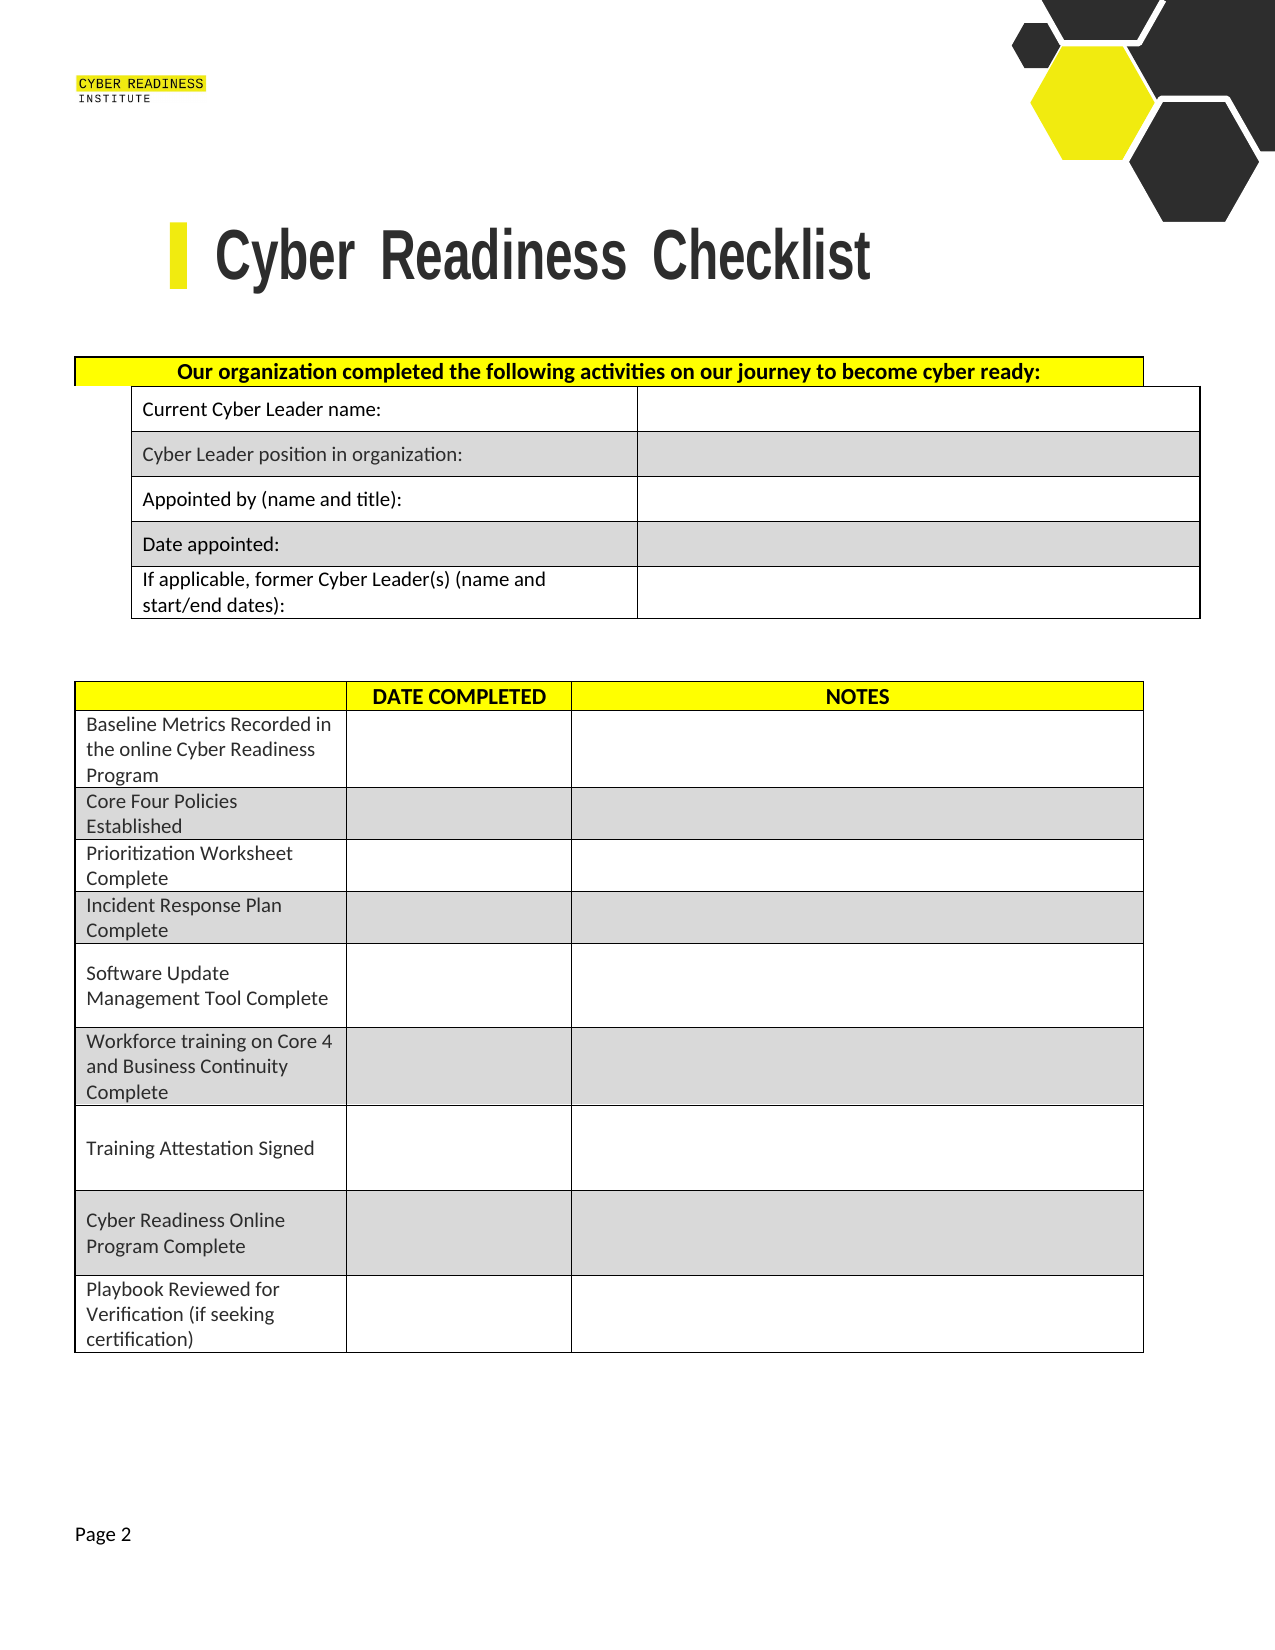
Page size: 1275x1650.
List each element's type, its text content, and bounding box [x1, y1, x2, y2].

table_cell [347, 840, 571, 891]
table_cell [572, 840, 1143, 891]
table_cell [347, 944, 571, 1027]
table_cell [347, 1028, 571, 1104]
table_cell [572, 1028, 1143, 1104]
picture [75, 75, 207, 103]
table_cell [347, 1276, 571, 1352]
table_header [76, 682, 346, 710]
table_cell [638, 522, 1199, 566]
table_cell Cyber Leader position in organization: [132, 432, 637, 476]
table_cell Core Four Policies Established [76, 788, 346, 839]
table_cell Incident Response Plan Complete [76, 892, 346, 943]
table_cell If applicable, former Cyber Leader(s) (name and start/end dates): [132, 567, 637, 617]
table_cell Prioritization Worksheet Complete [76, 840, 346, 891]
table_cell [572, 892, 1143, 943]
table_cell Software Update Management Tool Complete [76, 944, 346, 1027]
table_cell Baseline Metrics Recorded in the online Cyber Readiness Program [76, 711, 346, 787]
table_cell Cyber Readiness Online Program Complete [76, 1191, 346, 1275]
table_cell [347, 892, 571, 943]
table_cell [572, 1106, 1143, 1190]
table_cell [347, 711, 571, 787]
table_header NOTES [572, 682, 1143, 710]
subtitle Cyber Readiness Checklist [215, 213, 1200, 294]
table_cell Playbook Reviewed for Verification (if seeking certification) [76, 1276, 346, 1352]
table_cell [347, 788, 571, 839]
table_cell Training Attestation Signed [76, 1106, 346, 1190]
table_cell [572, 1191, 1143, 1275]
table_cell Appointed by (name and title): [132, 477, 637, 521]
table_cell [572, 944, 1143, 1027]
table_header Current Cyber Leader name: [132, 387, 637, 431]
table_cell [638, 432, 1199, 476]
table_cell [347, 1191, 571, 1275]
table_cell [638, 567, 1199, 617]
table_cell [572, 711, 1143, 787]
table_cell [572, 1276, 1143, 1352]
table_cell Workforce training on Core 4 and Business Continuity Complete [76, 1028, 346, 1104]
table_cell [572, 788, 1143, 839]
table_cell Date appointed: [132, 522, 637, 566]
table_header Our organization completed the following activities on our journey to become cyber ready: [76, 358, 1143, 386]
table_header DATE COMPLETED [347, 682, 571, 710]
table_cell [347, 1106, 571, 1190]
table_header [638, 387, 1199, 431]
table_cell [638, 477, 1199, 521]
